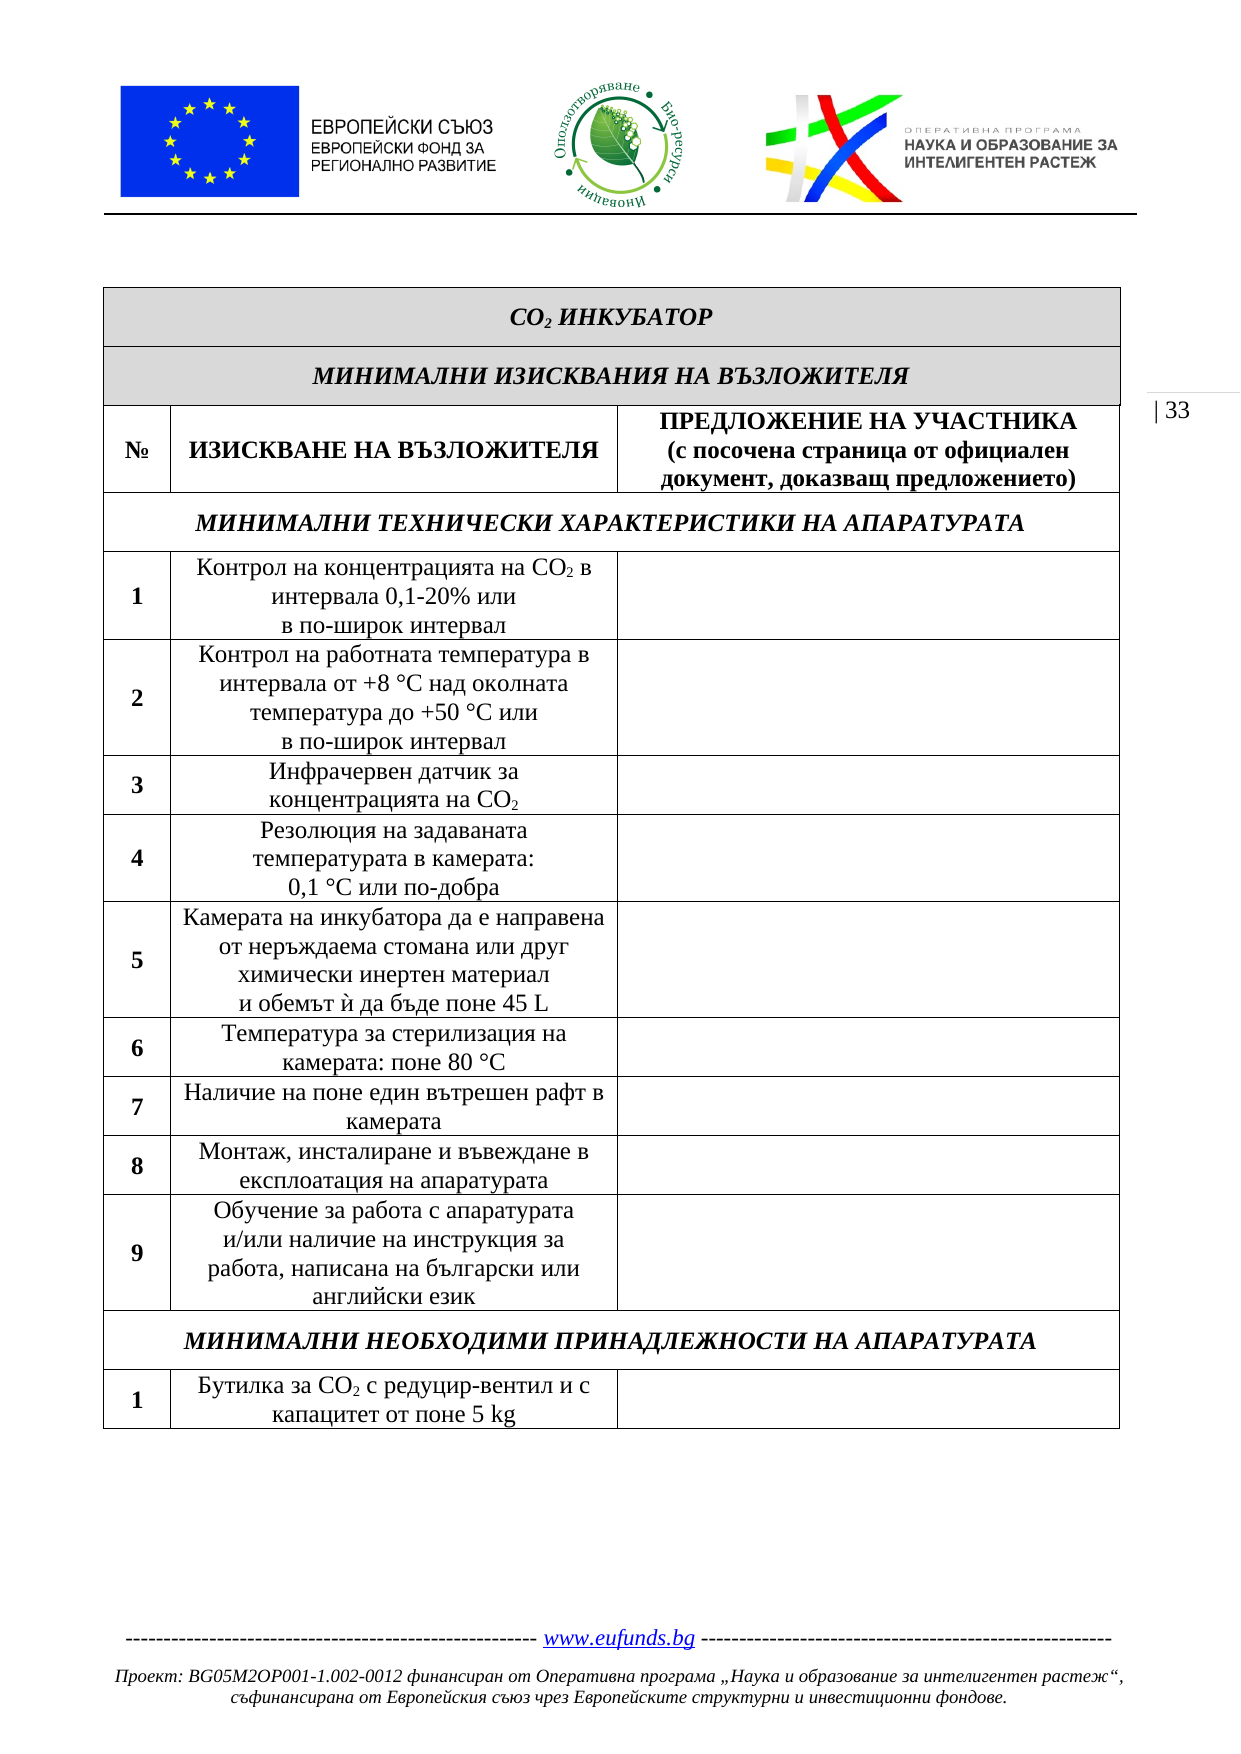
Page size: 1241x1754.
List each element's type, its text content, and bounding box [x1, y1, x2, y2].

table_cell [618, 1195, 1119, 1310]
table_cell 6 [104, 1018, 170, 1076]
table_cell Контрол на концентрацията на CO2 в интервала 0,1-20% или в по-широк интервал [171, 552, 617, 638]
table_cell Резолюция на задаваната температурата в камерата: 0,1 °С или по-добра [171, 815, 617, 901]
table_header CO2 инкубатор [104, 288, 1120, 346]
table_cell Монтаж, инсталиране и въвеждане в експлоатация на апаратурата [171, 1136, 617, 1194]
table_cell 3 [104, 756, 170, 814]
table_cell Наличие на поне един вътрешен рафт в камерата [171, 1077, 617, 1135]
picture [553, 78, 687, 212]
table_cell [618, 1018, 1119, 1076]
table_cell ПРЕДЛОЖЕНИЕ НА УЧАСТНИКА (с посочена страница от официален документ, доказващ предложението) [618, 406, 1119, 492]
table_cell [618, 756, 1119, 814]
table_cell Камерата на инкубатора да е направена от неръждаема стомана или друг химически инертен материал и обемът ѝ да бъде поне 45 L [171, 902, 617, 1017]
table_cell [618, 815, 1119, 901]
table_cell 5 [104, 902, 170, 1017]
table_cell Контрол на работната температура в интервала от +8 °С над околната температура до +50 °С или в по-широк интервал [171, 640, 617, 754]
table_cell 8 [104, 1136, 170, 1194]
table_cell [618, 1370, 1119, 1428]
table_cell 9 [104, 1195, 170, 1310]
table_cell [618, 640, 1119, 754]
table_cell 1 [104, 552, 170, 638]
table_cell Инфрачервен датчик за концентрацията на СО2 [171, 756, 617, 814]
table_cell МИНИМАЛНИ ТЕХНИЧЕСКИ ХАРАКТЕРИСТИКИ НА АПАРАТУРАТА [104, 493, 1119, 551]
table_cell Бутилка за СО2 с редуцир-вентил и с капацитет от поне 5 kg [171, 1370, 617, 1428]
table_cell [618, 902, 1119, 1017]
table_cell 2 [104, 640, 170, 754]
picture [751, 75, 1137, 212]
table_cell 7 [104, 1077, 170, 1135]
table_cell ИЗИСКВАНЕ НА ВЪЗЛОЖИТЕЛЯ [171, 406, 617, 492]
picture [103, 73, 529, 212]
table_cell [618, 1136, 1119, 1194]
table_cell Минимални необходими принадлежности НА АПАРАТУРАТА [104, 1311, 1119, 1369]
table_cell Температура за стерилизация на камерата: поне 80 °C [171, 1018, 617, 1076]
table_cell 4 [104, 815, 170, 901]
table_cell [618, 1077, 1119, 1135]
table_cell Обучение за работа с апаратурата и/или наличие на инструкция за работа, написана на български или английски език [171, 1195, 617, 1310]
table_cell 1 [104, 1370, 170, 1428]
table_cell [618, 552, 1119, 638]
table_cell МИНИМАЛНИ Изисквания на възложителя [104, 347, 1120, 405]
table_cell № [104, 406, 170, 492]
